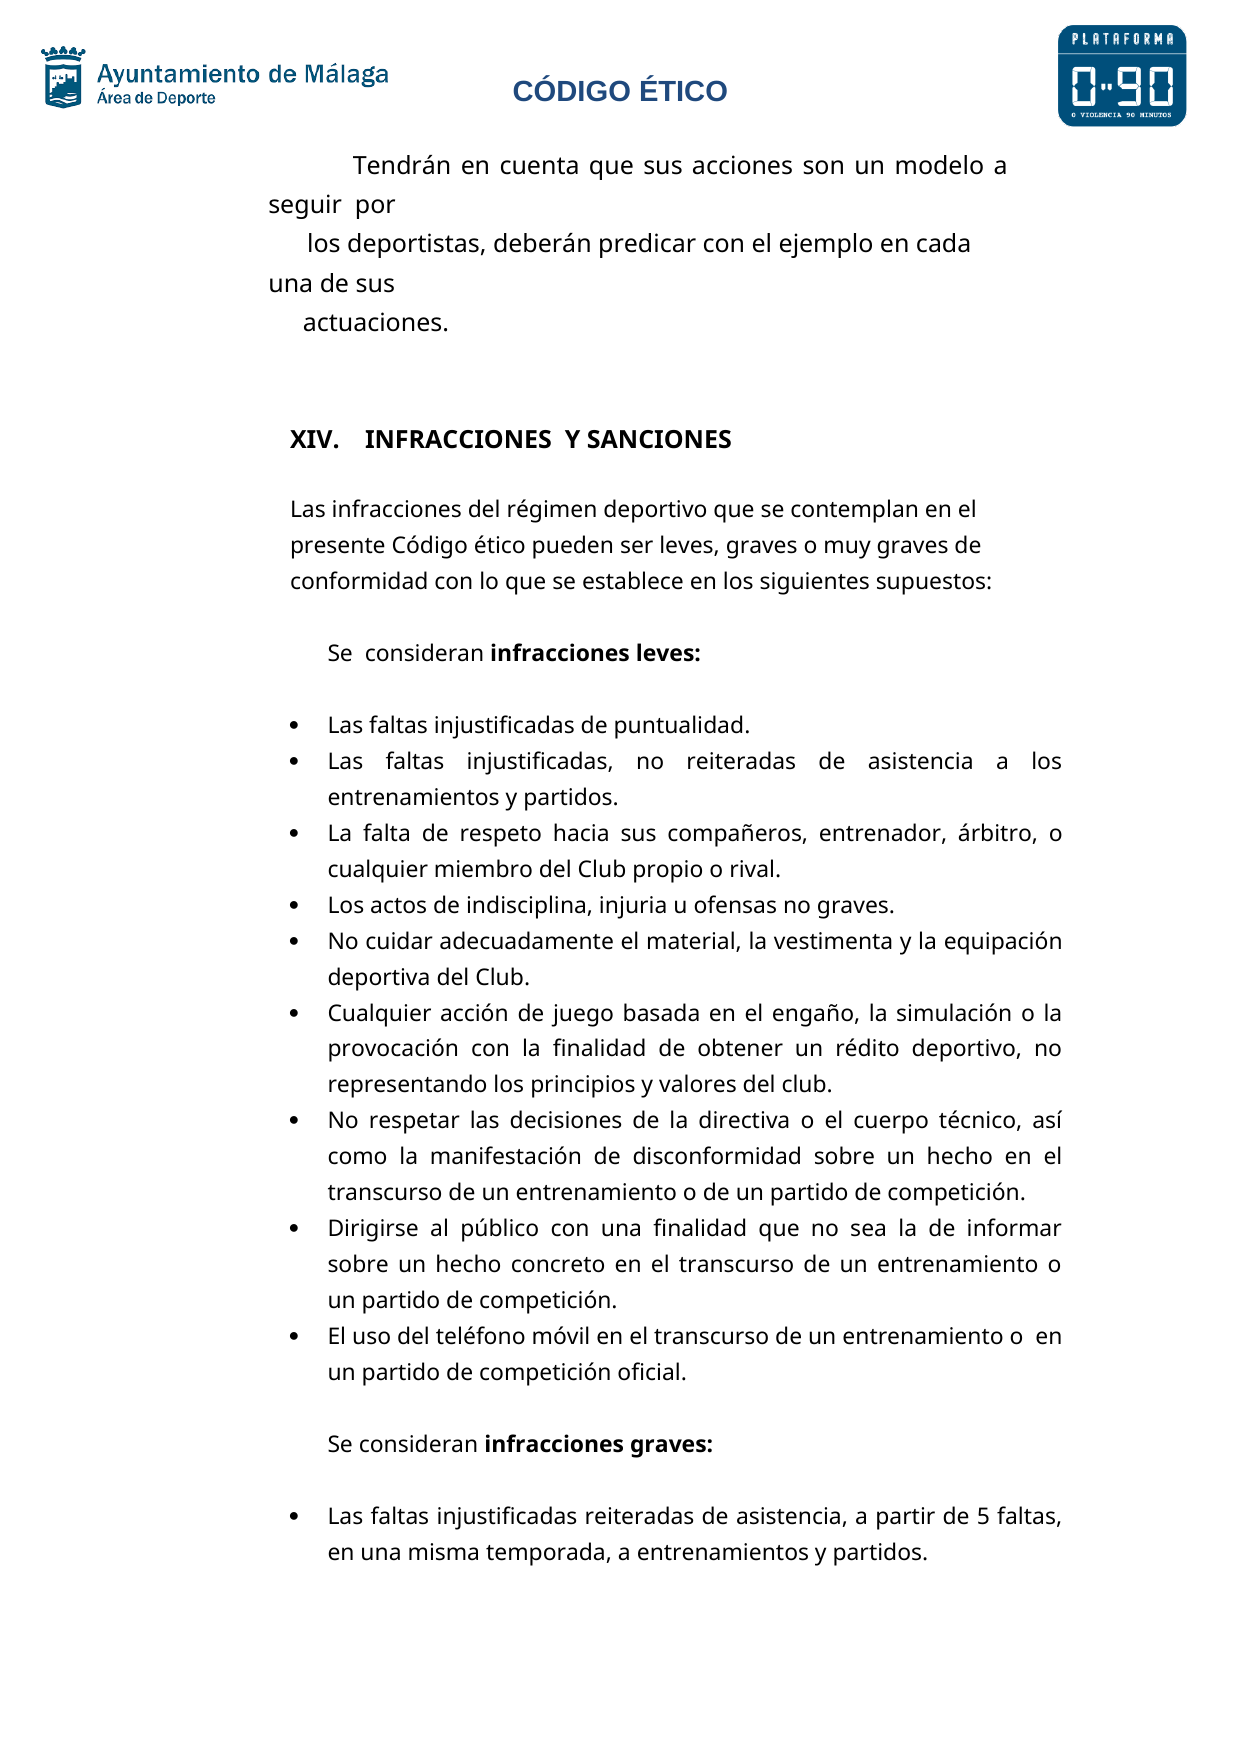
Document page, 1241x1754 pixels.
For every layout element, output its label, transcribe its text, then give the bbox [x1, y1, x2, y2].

text los deportistas, deberán predicar con el ejemplo en cada una de sus [268, 226, 1010, 299]
list Se consideran infracciones leves: [327, 637, 1063, 668]
picture [29, 32, 406, 127]
list Los actos de indisciplina, injuria u ofensas no graves. [290, 889, 1063, 920]
list Las faltas injustificadas de puntualidad. [290, 709, 1063, 740]
list La falta de respeto hacia sus compañeros, entrenador, árbitro, o cualquier miembro del Club propio o rival. [290, 817, 1063, 884]
text actuaciones. [268, 304, 1010, 338]
list INFRACCIONES Y SANCIONES [290, 422, 1063, 456]
picture [1057, 25, 1187, 127]
list Dirigirse al público con una finalidad que no sea la de informar sobre un hecho concreto en el transcurso de un entrenamiento o un partido de competición. [290, 1212, 1063, 1315]
list Se consideran infracciones graves: [327, 1428, 1063, 1459]
list No respetar las decisiones de la directiva o el cuerpo técnico, así como la manifestación de disconformidad sobre un hecho en el transcurso de un entrenamiento o de un partido de competición. [290, 1104, 1063, 1207]
list Las infracciones del régimen deportivo que se contemplan en el presente Código ético pueden ser leves, graves o muy graves de conformidad con lo que se establece en los siguientes supuestos: [290, 493, 1063, 596]
list Las faltas injustificadas, no reiteradas de asistencia a los entrenamientos y partidos. [290, 745, 1063, 812]
list No cuidar adecuadamente el material, la vestimenta y la equipación deportiva del Club. [290, 924, 1063, 992]
text Tendrán en cuenta que sus acciones son un modelo a seguir por [231, 148, 1010, 221]
list Cualquier acción de juego basada en el engaño, la simulación o la provocación con la finalidad de obtener un rédito deportivo, no representando los principios y valores del club. [290, 996, 1063, 1099]
list El uso del teléfono móvil en el transcurso de un entrenamiento o en un partido de competición oficial. [290, 1320, 1063, 1387]
list Las faltas injustificadas reiteradas de asistencia, a partir de 5 faltas, en una misma temporada, a entrenamientos y partidos. [290, 1499, 1063, 1567]
